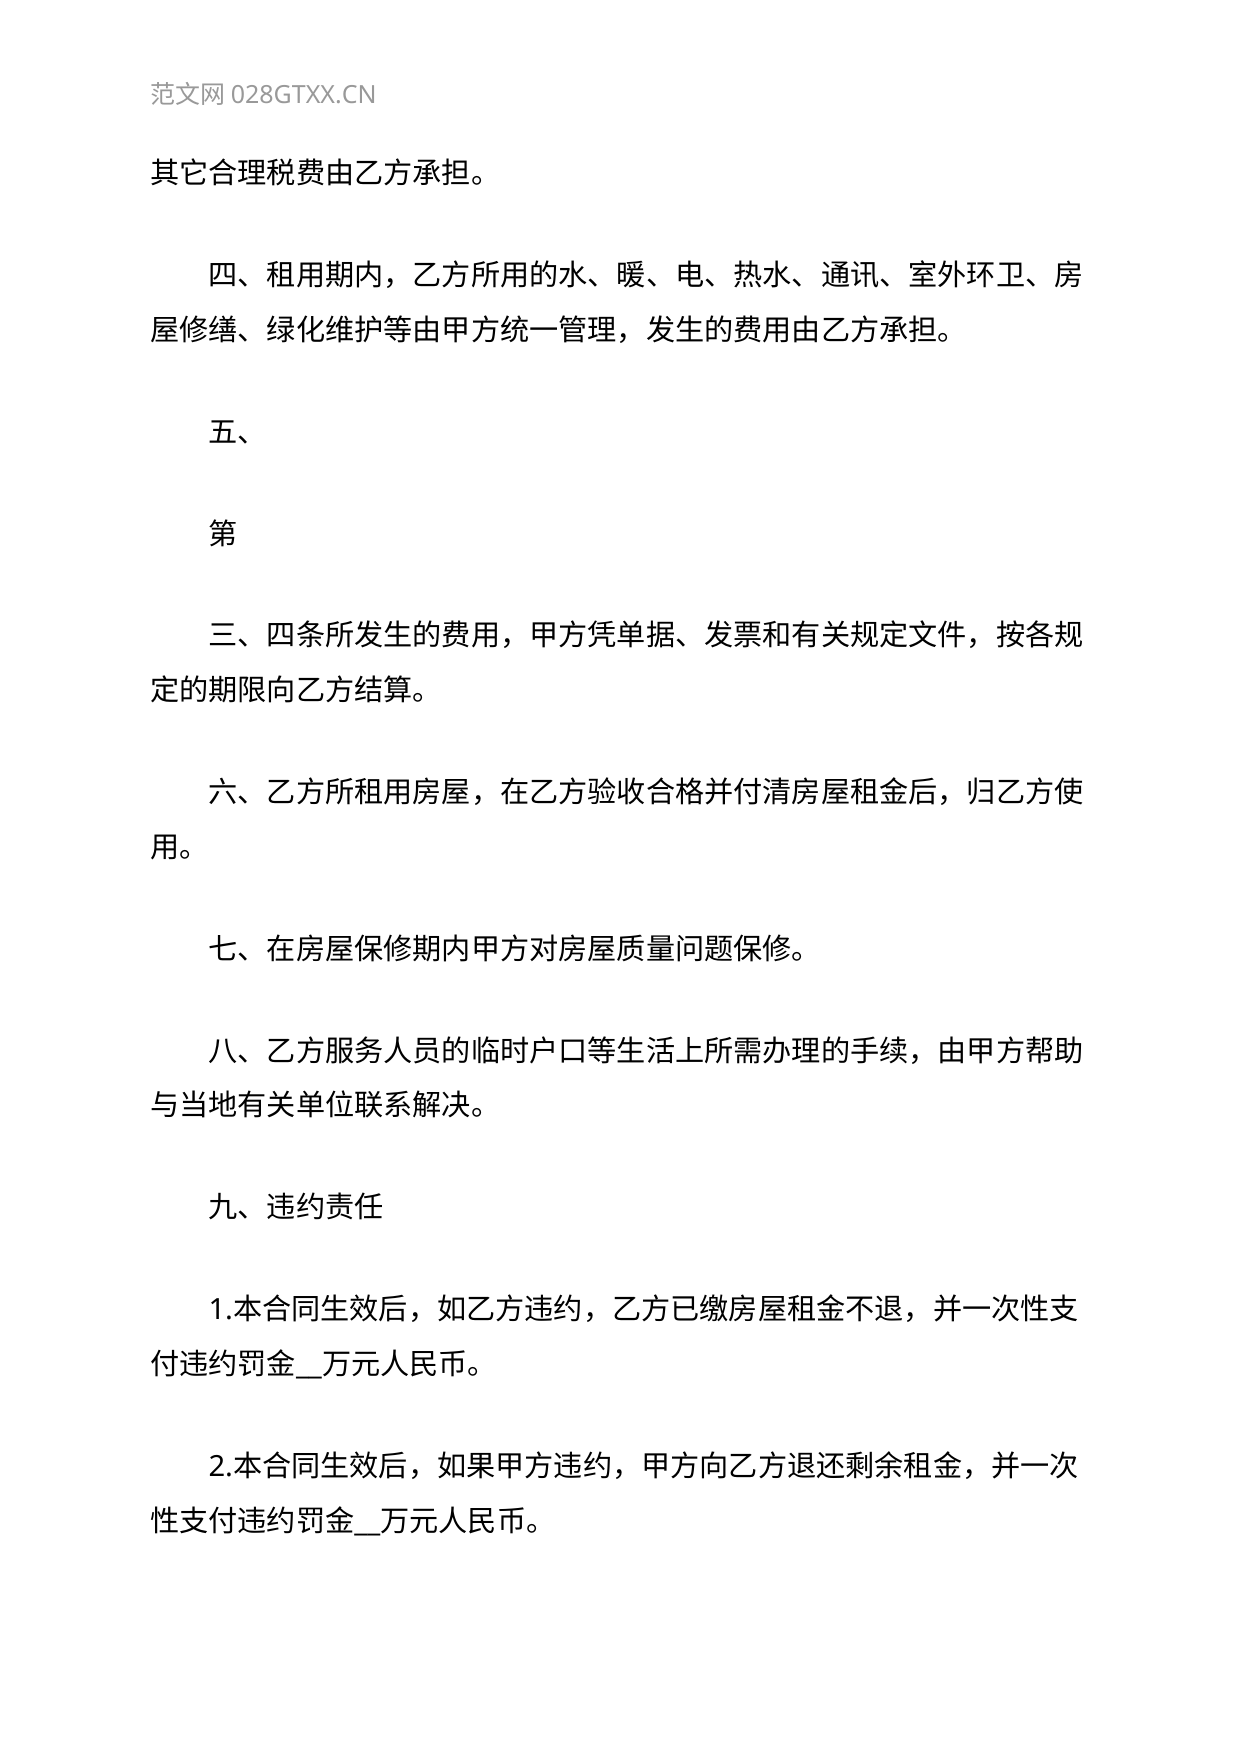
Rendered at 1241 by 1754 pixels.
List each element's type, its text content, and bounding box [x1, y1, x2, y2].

text 六、乙方所租用房屋，在乙方验收合格并付清房屋租金后，归乙方使用。 [150, 769, 1090, 866]
text 八、乙方服务人员的临时户口等生活上所需办理的手续，由甲方帮助与当地有关单位联系解决。 [150, 1027, 1090, 1124]
text 第 [150, 510, 1090, 552]
text 四、租用期内，乙方所用的水、暖、电、热水、通讯、室外环卫、房屋修缮、绿化维护等由甲方统一管理，发生的费用由乙方承担。 [150, 252, 1090, 349]
text 七、在房屋保修期内甲方对房屋质量问题保修。 [150, 925, 1090, 968]
text 2.本合同生效后，如果甲方违约，甲方向乙方退还剩余租金，并一次性支付违约罚金__万元人民币。 [150, 1442, 1090, 1540]
text 三、四条所发生的费用，甲方凭单据、发票和有关规定文件，按各规定的期限向乙方结算。 [150, 612, 1090, 709]
text 五、 [150, 408, 1090, 451]
text 1.本合同生效后，如乙方违约，乙方已缴房屋租金不退，并一次性支付违约罚金__万元人民币。 [150, 1286, 1090, 1383]
text 九、违约责任 [150, 1184, 1090, 1226]
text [150, 150, 1090, 192]
